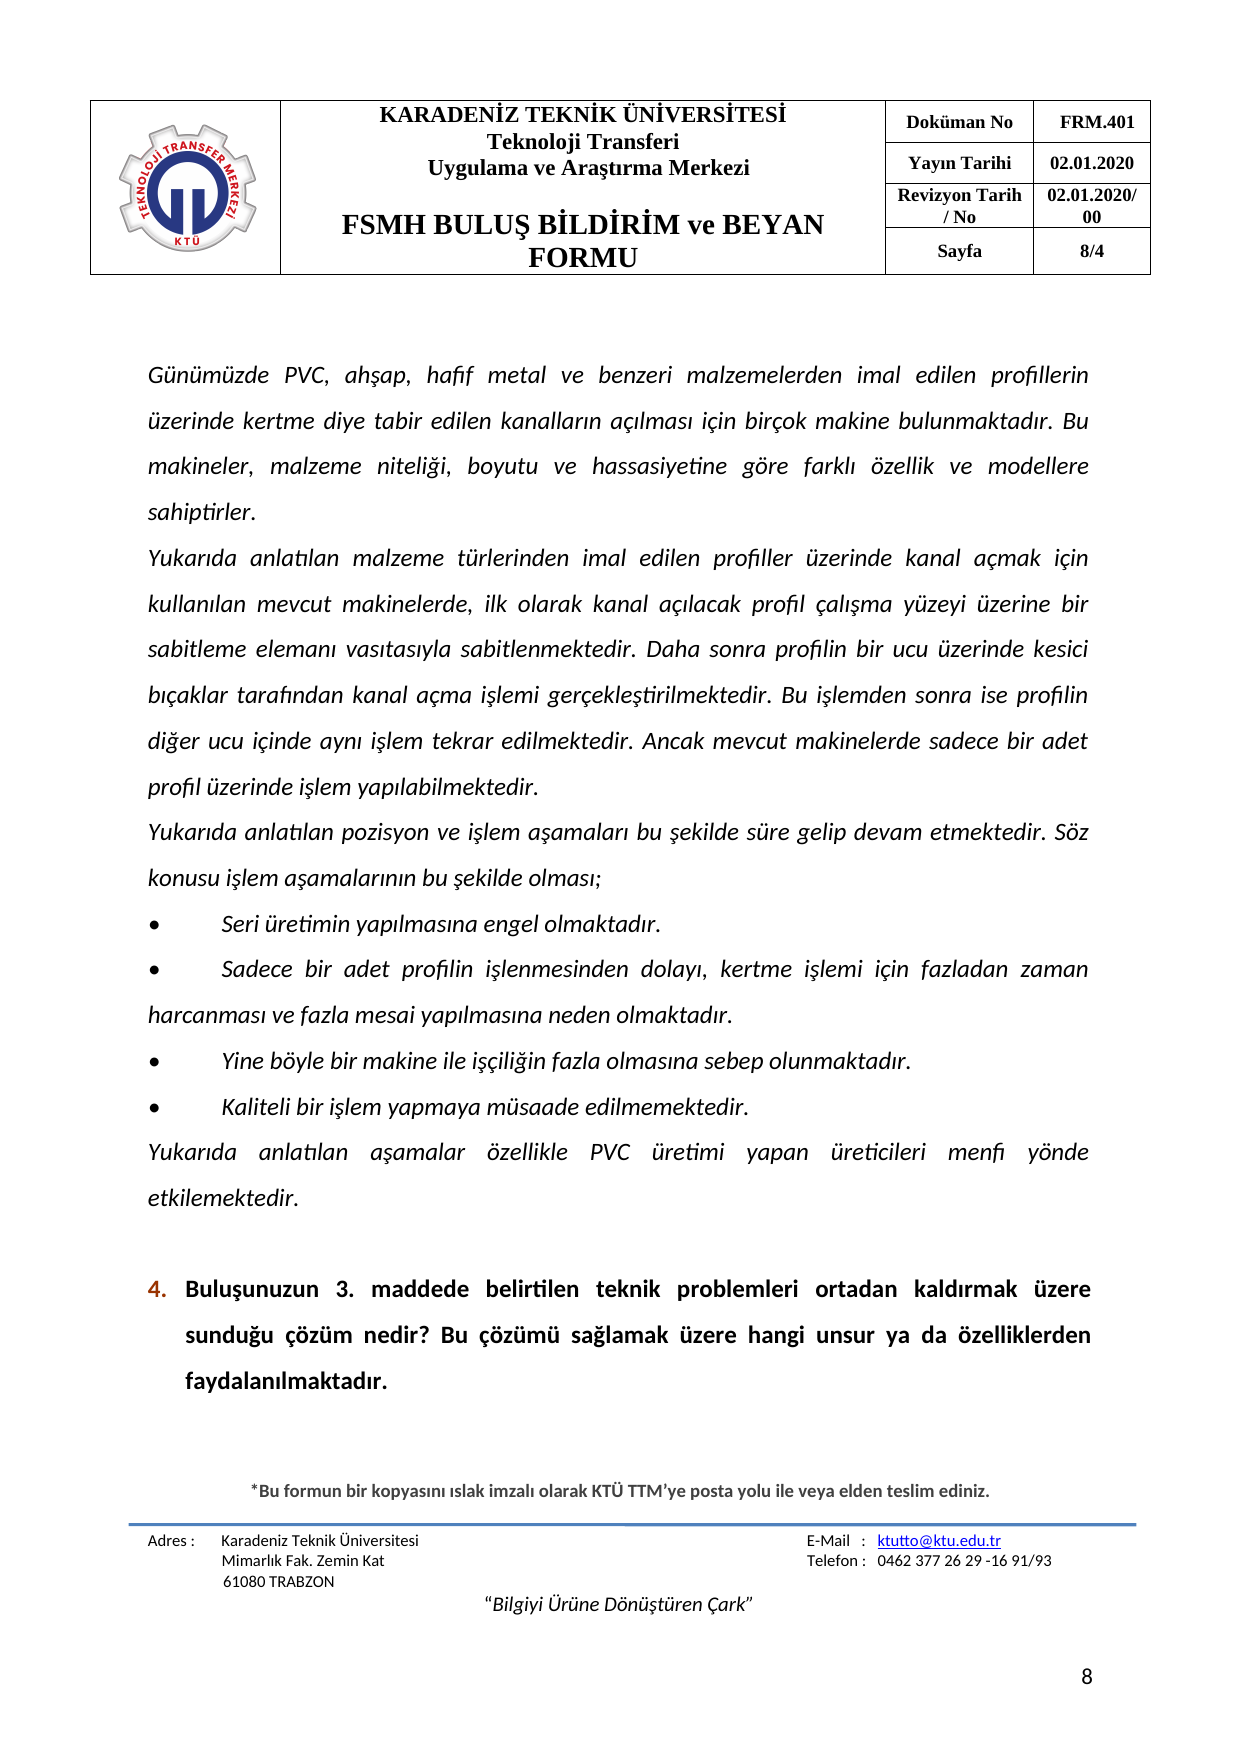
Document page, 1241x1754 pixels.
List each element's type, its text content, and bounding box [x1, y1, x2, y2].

text • Seri üretimin yapılmasına engel olmaktadır. [148, 908, 1093, 938]
text • Kaliteli bir işlem yapmaya müsaade edilmemektedir. [148, 1091, 1093, 1121]
text • Sadece bir adet profilin işlenmesinden dolayı, kertme işlemi için fazladan zaman harcanması ve fazla mesai yapılmasına neden olmaktadır. [148, 953, 1093, 1030]
list Buluşunuzun 3. maddede belirtilen teknik problemleri ortadan kaldırmak üzere sunduğu çözüm nedir? Bu çözümü sağlamak üzere hangi unsur ya da özelliklerden faydalanılmaktadır. [148, 1274, 1093, 1396]
text Yukarıda anlatılan malzeme türlerinden imal edilen profiller üzerinde kanal açmak için kullanılan mevcut makinelerde, ilk olarak kanal açılacak profil çalışma yüzeyi üzerine bir sabitleme elemanı vasıtasıyla sabitlenmektedir. Daha sonra profilin bir ucu üzerinde kesici bıçaklar tarafından kanal açma işlemi gerçekleştirilmektedir. Bu işlemden sonra ise profilin diğer ucu içinde aynı işlem tekrar edilmektedir. Ancak mevcut makinelerde sadece bir adet profil üzerinde işlem yapılabilmektedir. [148, 542, 1093, 801]
text Yukarıda anlatılan aşamalar özellikle PVC üretimi yapan üreticileri menfi yönde etkilemektedir. [148, 1136, 1093, 1213]
text • Yine böyle bir makine ile işçiliğin fazla olmasına sebep olunmaktadır. [148, 1045, 1093, 1076]
text Günümüzde PVC, ahşap, hafif metal ve benzeri malzemelerden imal edilen profillerin üzerinde kertme diye tabir edilen kanalların açılması için birçok makine bulunmaktadır. Bu makineler, malzeme niteliği, boyutu ve hassasiyetine göre farklı özellik ve modellere sahiptirler. [148, 359, 1093, 527]
text Yukarıda anlatılan pozisyon ve işlem aşamaları bu şekilde süre gelip devam etmektedir. Söz konusu işlem aşamalarının bu şekilde olması; [148, 816, 1093, 893]
picture [101, 111, 275, 264]
